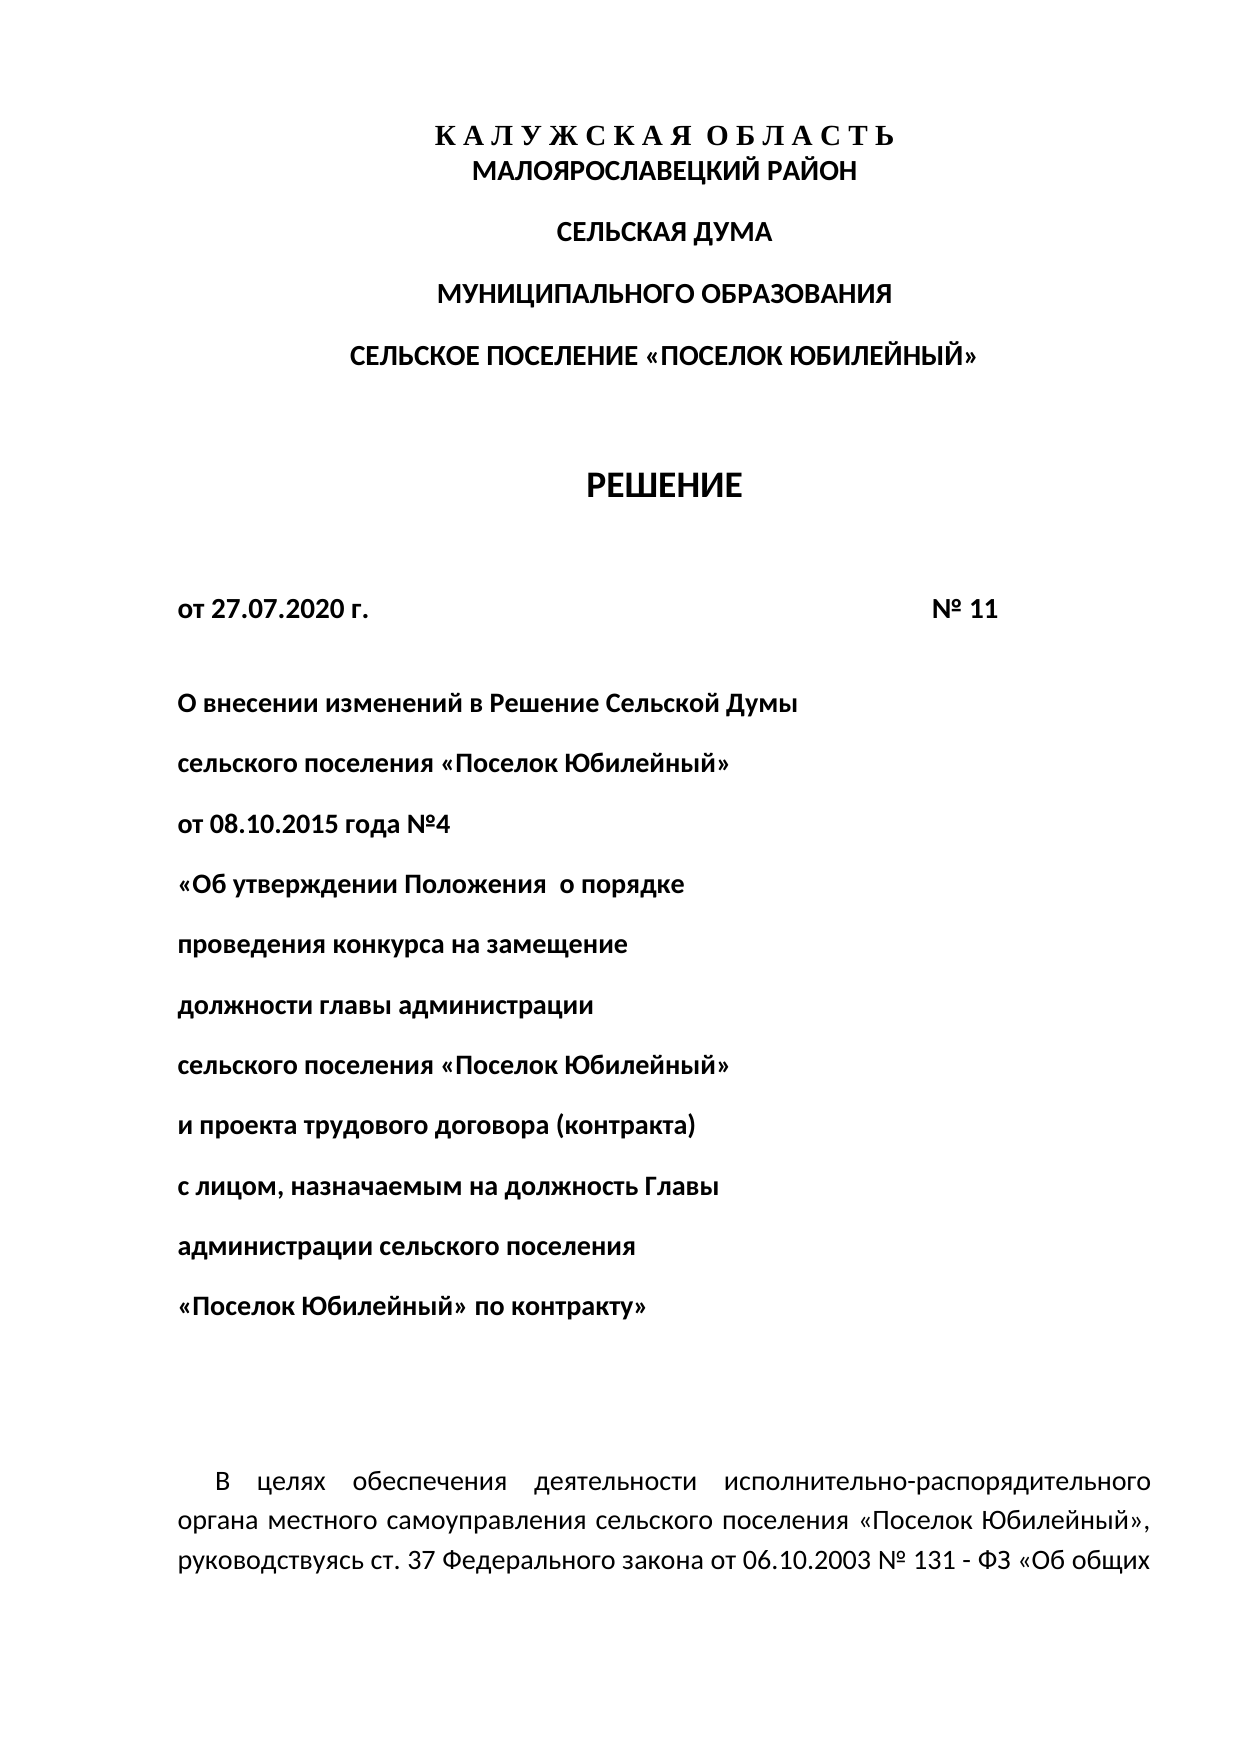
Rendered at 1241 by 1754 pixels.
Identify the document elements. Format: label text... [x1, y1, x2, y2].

text должности главы администрации [177, 987, 1152, 1021]
text О внесении изменений в Решение Сельской Думы [177, 685, 1152, 719]
text и проекта трудового договора (контракта) [177, 1107, 1152, 1142]
text «Поселок Юбилейный» по контракту» [177, 1288, 1152, 1323]
text проведения конкурса на замещение [177, 926, 1152, 961]
text от 27.07.2020 г. № 11 [177, 590, 1152, 626]
text с лицом, назначаемым на должность Главы [177, 1168, 1152, 1202]
title К А Л У Ж С К А Я О Б Л А С Т Ь [177, 118, 1152, 152]
text от 08.10.2015 года №4 [177, 806, 1152, 840]
text МУНИЦИПАЛЬНОГО ОБРАЗОВАНИЯ [177, 275, 1152, 311]
text СЕЛЬСКОЕ ПОСЕЛЕНИЕ «ПОСЕЛОК ЮБИЛЕЙНЫЙ» [177, 337, 1152, 373]
text сельского поселения «Поселок Юбилейный» [177, 1047, 1152, 1081]
text РЕШЕНИЕ [177, 461, 1152, 506]
text МАЛОЯРОСЛАВЕЦКИЙ РАЙОН [177, 152, 1152, 187]
text администрации сельского поселения [177, 1228, 1152, 1262]
text СЕЛЬСКАЯ ДУМА [177, 213, 1152, 249]
text «Об утверждении Положения о порядке [177, 866, 1152, 901]
text сельского поселения «Поселок Юбилейный» [177, 746, 1152, 780]
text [177, 1463, 1152, 1576]
